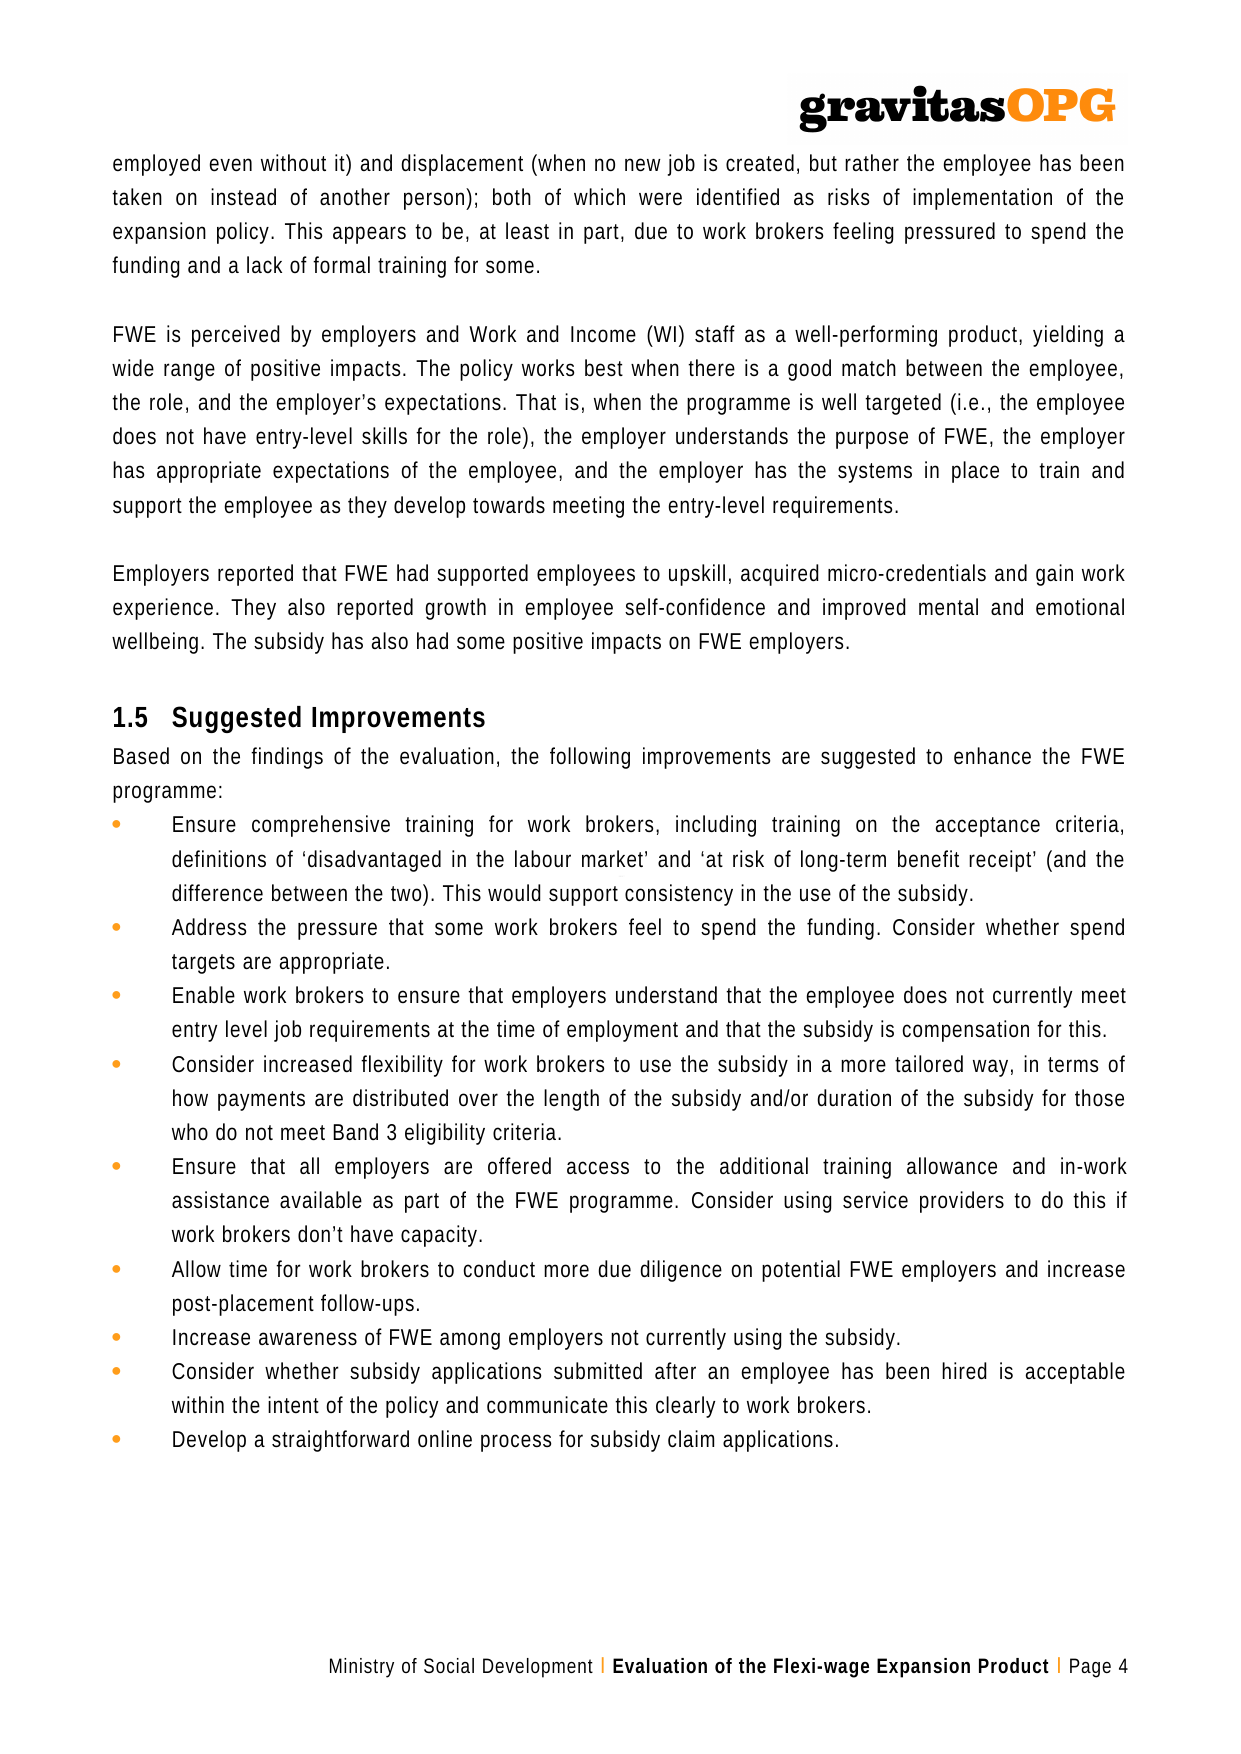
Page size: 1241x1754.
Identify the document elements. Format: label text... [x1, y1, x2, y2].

list Develop a straightforward online process for subsidy claim applications. [112, 1426, 1128, 1453]
list Enable work brokers to ensure that employers understand that the employee does not currently meet entry level job requirements at the time of employment and that the subsidy is compensation for this. [112, 982, 1128, 1043]
list Address the pressure that some work brokers feel to spend the funding. Consider whether spend targets are appropriate. [112, 914, 1128, 974]
list Allow time for work brokers to conduct more due diligence on potential FWE employers and increase post-placement follow-ups. [112, 1256, 1128, 1316]
text Employers reported that FWE had supported employees to upskill, acquired micro-credentials and gain work experience. They also reported growth in employee self-confidence and improved mental and emotional wellbeing. The subsidy has also had some positive impacts on FWE employers. [112, 560, 1128, 655]
picture [787, 73, 1128, 145]
text FWE is perceived by employers and Work and Income (WI) staff as a well-performing product, yielding a wide range of positive impacts. The policy works best when there is a good match between the employee, the role, and the employer’s expectations. That is, when the programme is well targeted (i.e., the employee does not have entry-level skills for the role), the employer understands the purpose of FWE, the employer has appropriate expectations of the employee, and the employer has the systems in place to train and support the employee as they develop towards meeting the entry-level requirements. [112, 321, 1128, 518]
list Increase awareness of FWE among employers not currently using the subsidy. [112, 1324, 1128, 1350]
text Based on the findings of the evaluation, the following improvements are suggested to enhance the FWE programme: [112, 743, 1128, 804]
list Consider whether subsidy applications submitted after an employee has been hired is acceptable within the intent of the policy and communicate this clearly to work brokers. [112, 1358, 1128, 1419]
list Ensure comprehensive training for work brokers, including training on the acceptance criteria, definitions of ‘disadvantaged in the labour market’ and ‘at risk of long-term benefit receipt’ (and the difference between the two). This would support consistency in the use of the subsidy. [112, 811, 1128, 906]
list Ensure that all employers are offered access to the additional training allowance and in-work assistance available as part of the FWE programme. Consider using service providers to do this if work brokers don’t have capacity. [112, 1153, 1128, 1248]
list Consider increased flexibility for work brokers to use the subsidy in a more tailored way, in terms of how payments are distributed over the length of the subsidy and/or duration of the subsidy for those who do not meet Band 3 eligibility criteria. [112, 1051, 1128, 1145]
subtitle Suggested Improvements [112, 700, 1128, 733]
